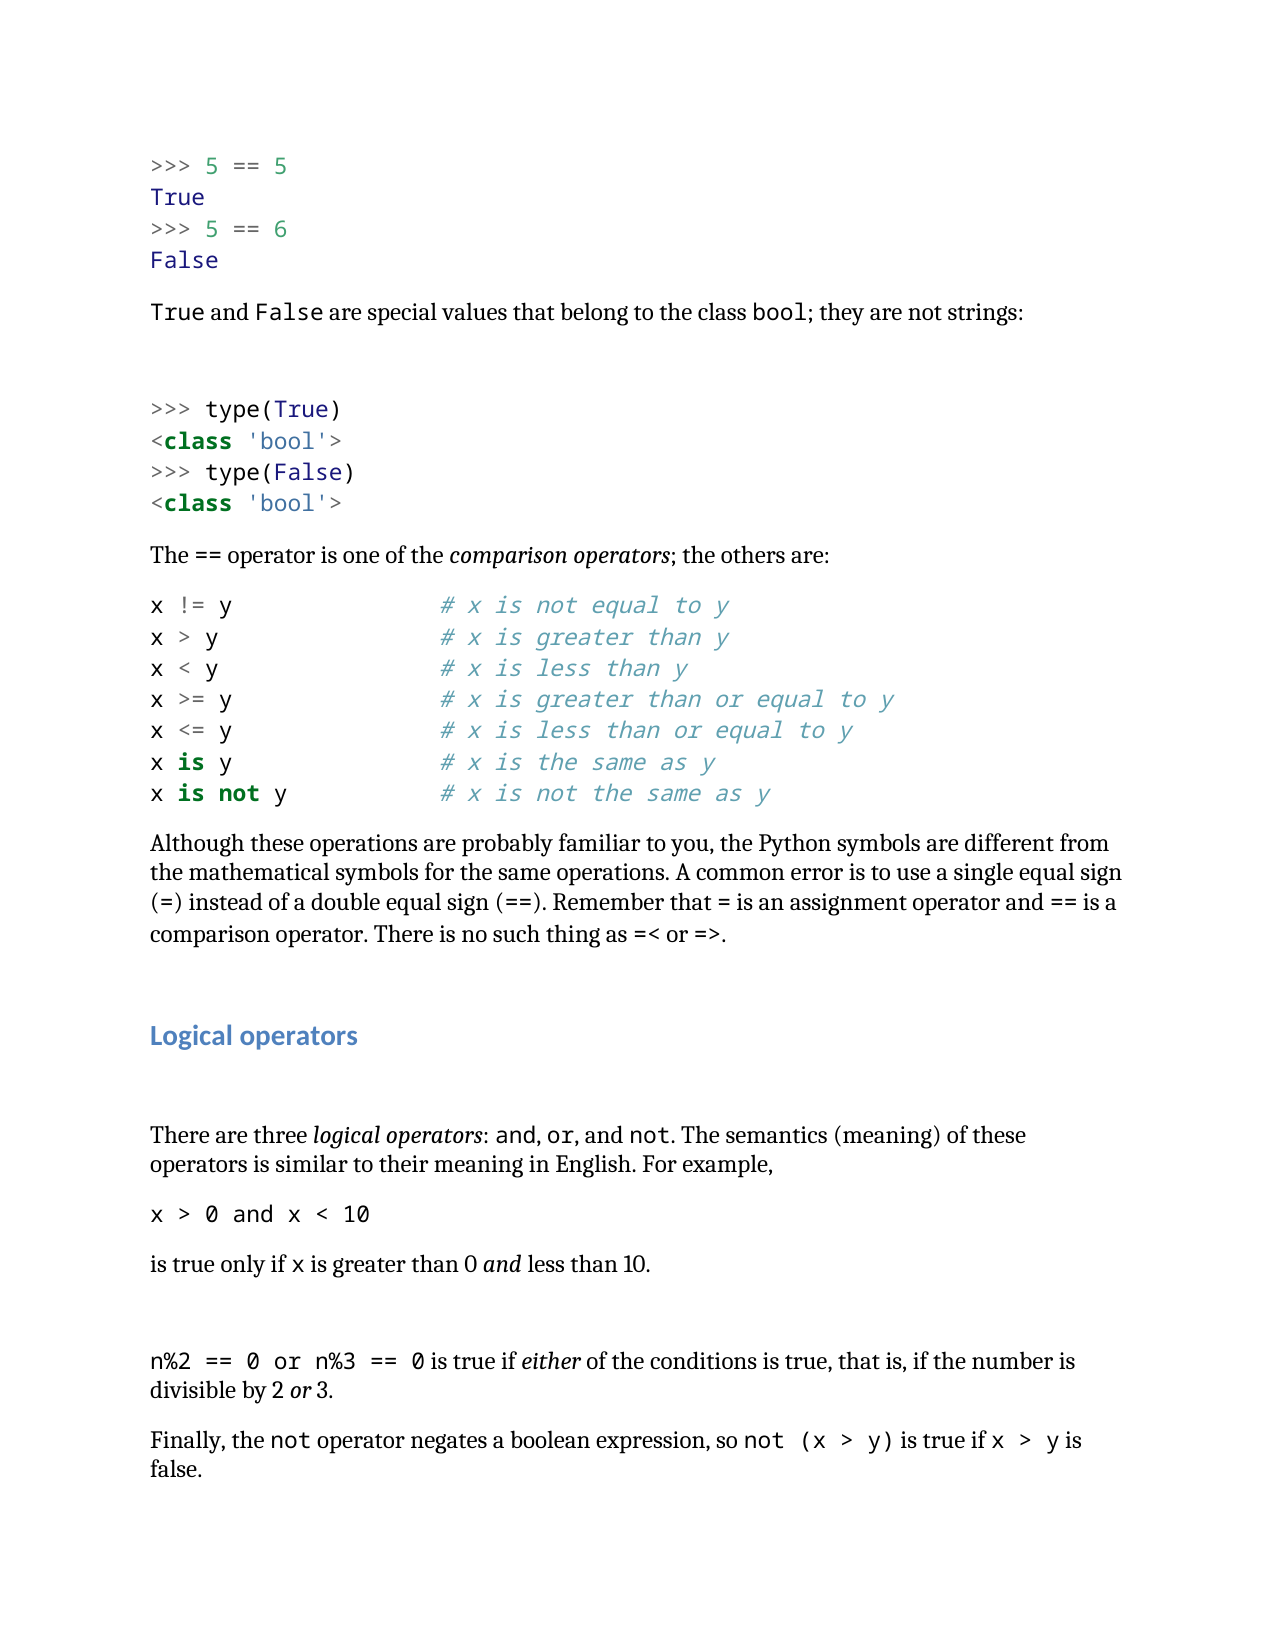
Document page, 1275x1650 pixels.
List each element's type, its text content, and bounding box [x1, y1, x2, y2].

subtitle Logical operators [150, 1017, 1125, 1053]
text Finally, the not operator negates a boolean expression, so not (x > y) is true if x > y is false. [150, 1424, 1125, 1484]
text >>> type(True) <class 'bool'> >>> type(False) <class 'bool'> [150, 393, 1125, 518]
text n%2 == 0 or n%3 == 0 is true if either of the conditions is true, that is, if the number is divisible by 2 or 3. [150, 1345, 1125, 1405]
text x != y # x is not equal to y x > y # x is greater than y x < y # x is less than y x >= y # x is greater than or equal to y x <= y # x is less than or equal to y x is y # x is the same as y x is not y # x is not the same as y [150, 589, 1125, 808]
text is true only if x is greater than 0 and less than 10. [150, 1248, 1125, 1279]
text x > 0 and x < 10 [150, 1198, 1125, 1229]
text The == operator is one of the comparison operators; the others are: [150, 539, 1125, 570]
text Although these operations are probably familiar to you, the Python symbols are different from the mathematical symbols for the same operations. A common error is to use a single equal sign (=) instead of a double equal sign (==). Remember that = is an assignment operator and == is a comparison operator. There is no such thing as =< or =>. [150, 829, 1125, 949]
text True and False are special values that belong to the class bool; they are not strings: [150, 296, 1125, 327]
text >>> 5 == 5 True >>> 5 == 6 False [150, 150, 1125, 275]
text There are three logical operators: and, or, and not. The semantics (meaning) of these operators is similar to their meaning in English. For example, [150, 1119, 1125, 1179]
